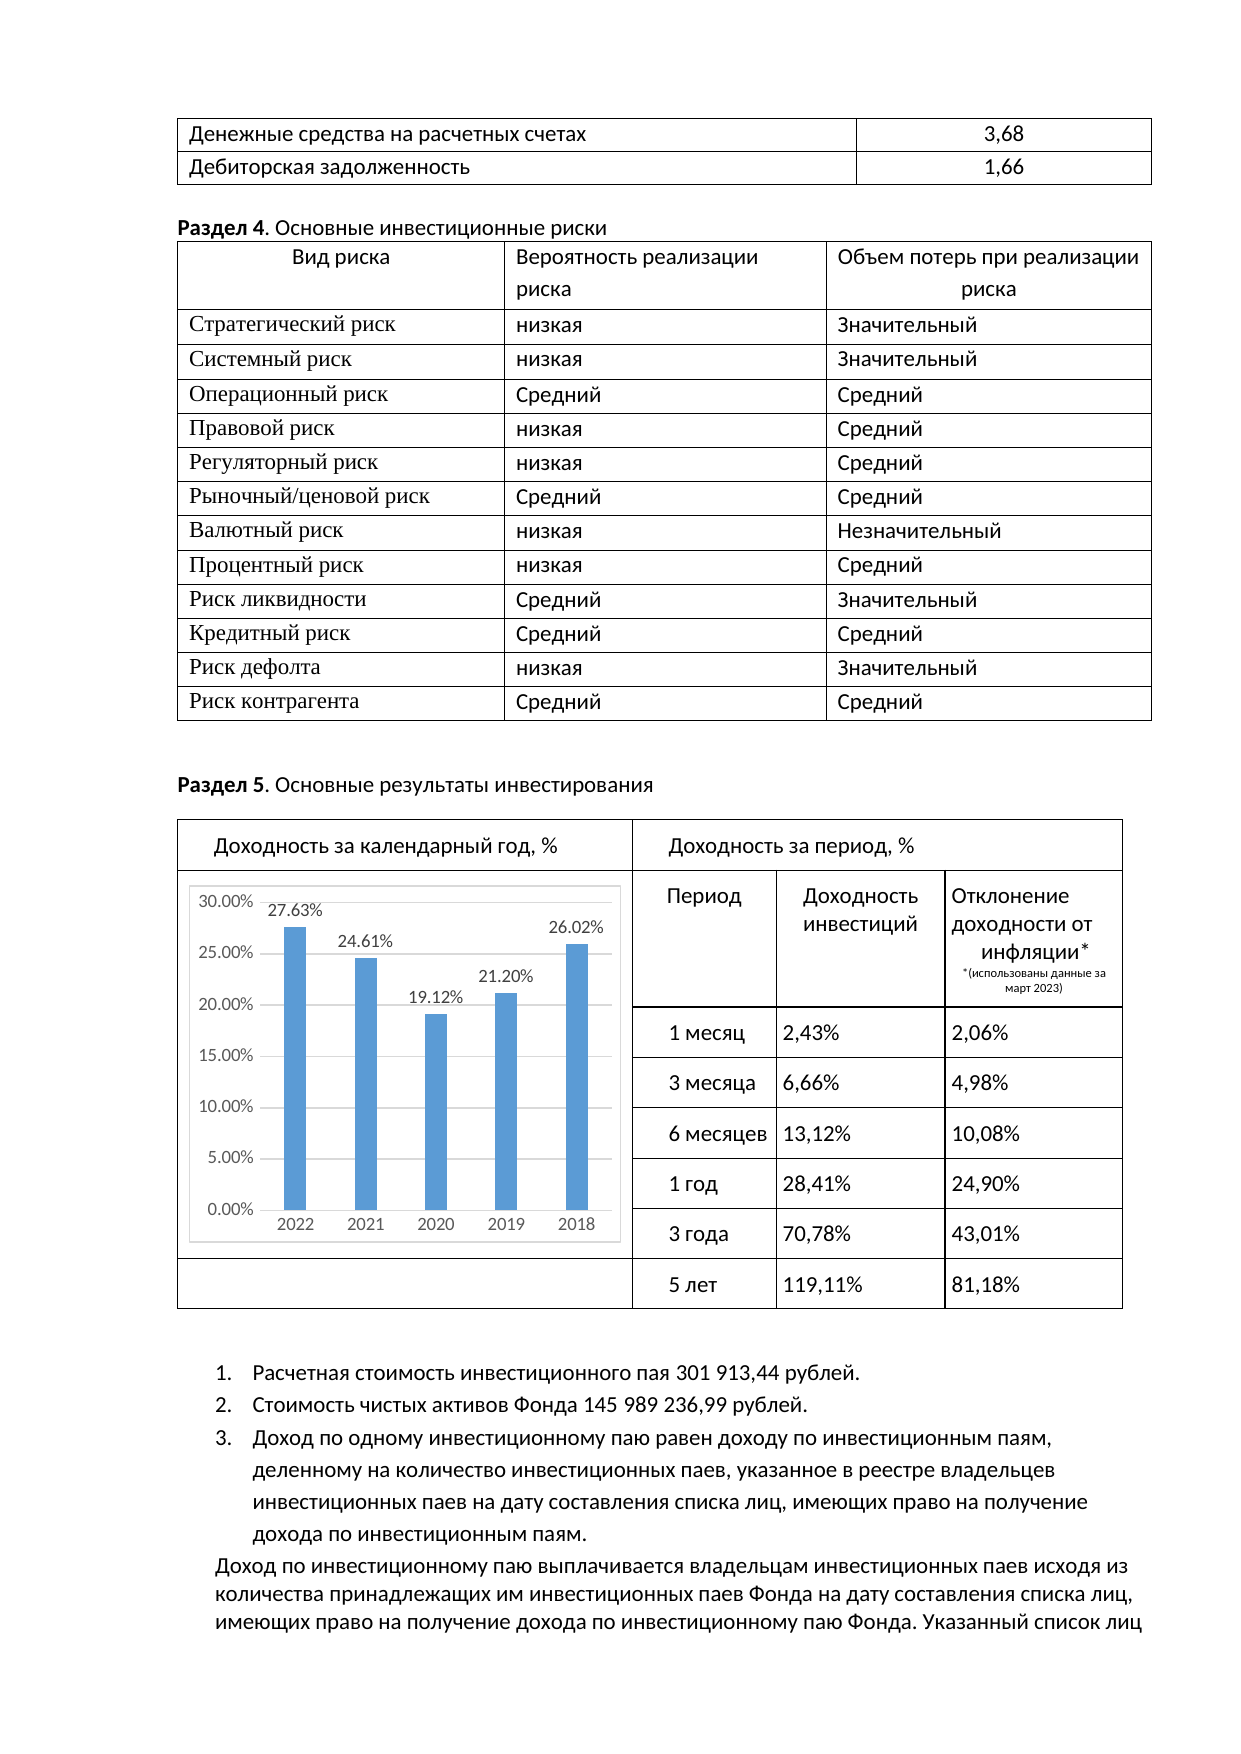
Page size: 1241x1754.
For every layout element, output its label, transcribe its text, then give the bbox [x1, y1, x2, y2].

table_cell Рыночный/ценовой риск [178, 482, 504, 515]
table_cell Средний [505, 482, 826, 515]
table_cell Незначительный [827, 516, 1151, 549]
table_cell Риск контрагента [178, 687, 504, 720]
table_cell Отклонение доходности от инфляции* *(использованы данные за март 2023) [946, 871, 1122, 1006]
table_cell 2,06% [946, 1008, 1122, 1057]
table_cell Средний [505, 687, 826, 720]
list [215, 1551, 1152, 1635]
table_cell Правовой риск [178, 414, 504, 447]
table_cell низкая [505, 551, 826, 584]
table_cell Доходность инвестиций [777, 871, 944, 1006]
table_cell Системный риск [178, 345, 504, 379]
table_cell Средний [827, 687, 1151, 720]
table_header Вид риска [178, 242, 504, 309]
table_cell Средний [827, 380, 1151, 413]
table_header Вероятность реализации риска [505, 242, 826, 309]
table_cell Дебиторская задолженность [178, 152, 856, 184]
table_cell Средний [505, 380, 826, 413]
table_cell низкая [505, 653, 826, 686]
table_cell Значительный [827, 345, 1151, 379]
table_cell 6,66% [777, 1058, 944, 1107]
list Доход по одному инвестиционному паю равен доходу по инвестиционным паям, деленному на количество инвестиционных паев, указанное в реестре владельцев инвестиционных паев на дату составления списка лиц, имеющих право на получение дохода по инвестиционным паям. [215, 1423, 1152, 1547]
table_cell 28,41% [777, 1159, 944, 1208]
list Расчетная стоимость инвестиционного пая 301 913,44 рублей. [215, 1358, 1152, 1386]
table_cell Риск ликвидности [178, 585, 504, 618]
table_cell 4,98% [946, 1058, 1122, 1107]
table_cell 6 месяцев [633, 1108, 776, 1157]
table_cell Значительный [827, 310, 1151, 343]
table_cell 1,66 [857, 152, 1151, 184]
table_cell Валютный риск [178, 516, 504, 549]
table_cell Значительный [827, 585, 1151, 618]
table_cell 2,43% [777, 1008, 944, 1057]
table_cell Средний [827, 551, 1151, 584]
table_cell Кредитный риск [178, 619, 504, 652]
table_cell низкая [505, 345, 826, 379]
table_cell Риск дефолта [178, 653, 504, 686]
table_cell 13,12% [777, 1108, 944, 1157]
table_cell Регуляторный риск [178, 448, 504, 481]
table_cell Стратегический риск [178, 310, 504, 343]
list Стоимость чистых активов Фонда 145 989 236,99 рублей. [215, 1390, 1152, 1418]
table_cell 10,08% [946, 1108, 1122, 1157]
table_cell низкая [505, 516, 826, 549]
table_cell 1 месяц [633, 1008, 776, 1057]
text Раздел 4. Основные инвестиционные риски [177, 213, 1152, 241]
table_cell Средний [505, 585, 826, 618]
table_cell Средний [827, 619, 1151, 652]
table_cell [178, 1259, 632, 1308]
table_cell низкая [505, 310, 826, 343]
table_header Доходность за период, % [633, 820, 1122, 869]
table_cell 1 год [633, 1159, 776, 1208]
table_cell Значительный [827, 653, 1151, 686]
table_header Объем потерь при реализации риска [827, 242, 1151, 309]
table_header Доходность за календарный год, % [178, 820, 632, 869]
table_cell Денежные средства на расчетных счетах [178, 119, 856, 151]
table_cell 24,90% [946, 1159, 1122, 1208]
table_cell 3 года [633, 1209, 776, 1258]
table_cell Средний [827, 448, 1151, 481]
table_cell 70,78% [777, 1209, 944, 1258]
table_cell Процентный риск [178, 551, 504, 584]
table_cell [178, 871, 632, 1258]
table_cell Период [633, 871, 776, 1006]
table_cell низкая [505, 414, 826, 447]
table_cell 43,01% [946, 1209, 1122, 1258]
table_cell Средний [827, 482, 1151, 515]
table_cell 81,18% [946, 1259, 1122, 1308]
table_cell 5 лет [633, 1259, 776, 1308]
table_cell 119,11% [777, 1259, 944, 1308]
table_cell 3 месяца [633, 1058, 776, 1107]
table_cell Операционный риск [178, 380, 504, 413]
table_cell низкая [505, 448, 826, 481]
table_cell 3,68 [857, 119, 1151, 151]
table_cell Средний [505, 619, 826, 652]
text Раздел 5. Основные результаты инвестирования [177, 770, 1152, 798]
table_cell Средний [827, 414, 1151, 447]
